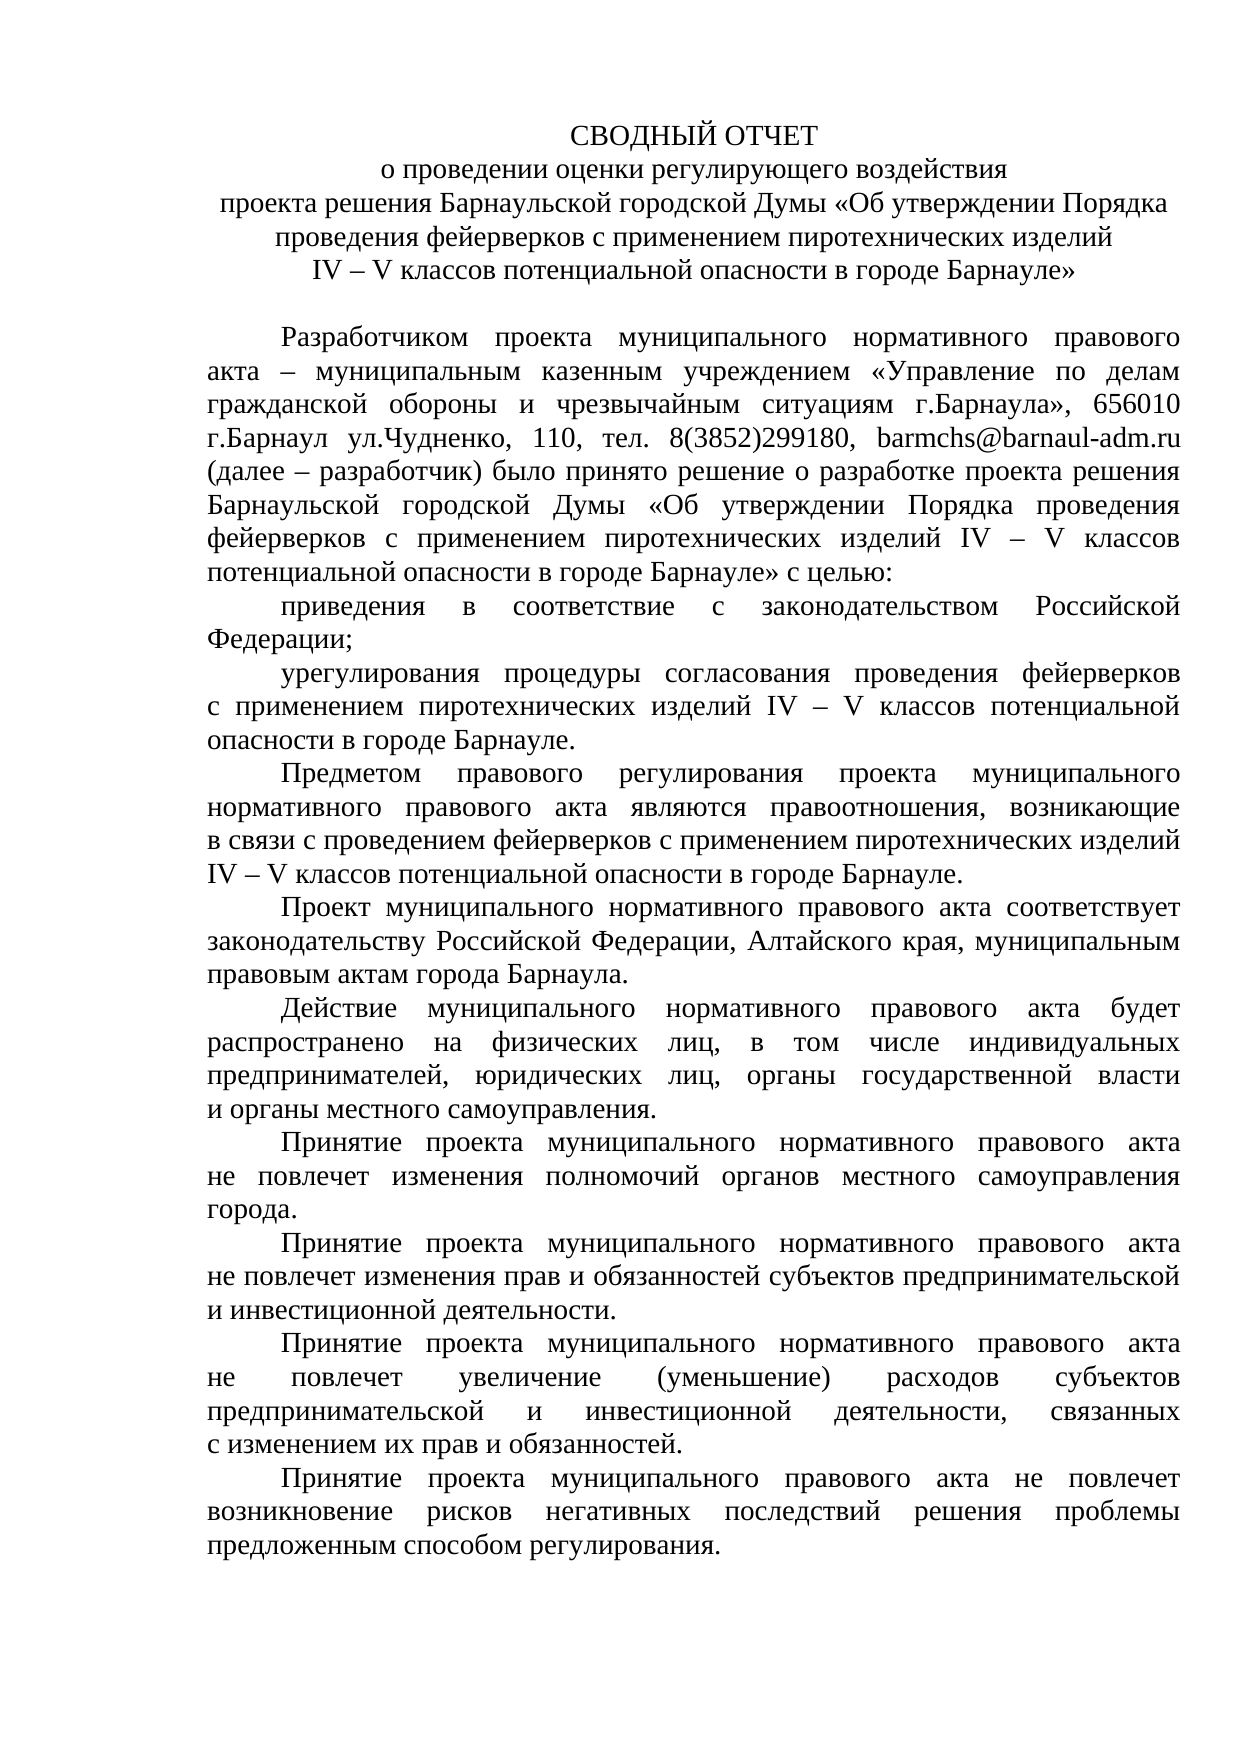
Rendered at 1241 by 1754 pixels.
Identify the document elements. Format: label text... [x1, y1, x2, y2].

text о проведении оценки регулирующего воздействия [207, 152, 1181, 185]
text Принятие проекта муниципального нормативного правового акта не повлечет изменения прав и обязанностей субъектов предпринимательской и инвестиционной деятельности. [207, 1225, 1181, 1326]
text Принятие проекта муниципального правового акта не повлечет возникновение рисков негативных последствий решения проблемы предложенным способом регулирования. [207, 1460, 1181, 1560]
text урегулирования процедуры согласования проведения фейерверков с применением пиротехнических изделий IV – V классов потенциальной опасности в городе Барнауле. [207, 655, 1181, 755]
text СВОДНЫЙ ОТЧЕТ [207, 118, 1181, 152]
text Проект муниципального нормативного правового акта соответствует законодательству Российской Федерации, Алтайского края, муниципальным правовым актам города Барнаула. [207, 889, 1181, 990]
text Принятие проекта муниципального нормативного правового акта не повлечет увеличение (уменьшение) расходов субъектов предпринимательской и инвестиционной деятельности, связанных с изменением их прав и обязанностей. [207, 1326, 1181, 1460]
text Предметом правового регулирования проекта муниципального нормативного правового акта являются правоотношения, возникающие в связи с проведением фейерверков с применением пиротехнических изделий IV – V классов потенциальной опасности в городе Барнауле. [207, 755, 1181, 889]
text Принятие проекта муниципального нормативного правового акта не повлечет изменения полномочий органов местного самоуправления города. [207, 1124, 1181, 1225]
text Действие муниципального нормативного правового акта будет распространено на физических лиц, в том числе индивидуальных предпринимателей, юридических лиц, органы государственной власти и органы местного самоуправления. [207, 990, 1181, 1124]
text проекта решения Барнаульской городской Думы «Об утверждении Порядка проведения фейерверков с применением пиротехнических изделий IV – V классов потенциальной опасности в городе Барнауле» [207, 185, 1181, 286]
text Разработчиком проекта муниципального нормативного правового акта – муниципальным казенным учреждением «Управление по делам гражданской обороны и чрезвычайным ситуациям г.Барнаула», 656010 г.Барнаул ул.Чудненко, 110, тел. 8(3852)299180, barmchs@barnaul-adm.ru (далее – разработчик) было принято решение о разработке проекта решения Барнаульской городской Думы «Об утверждении Порядка проведения фейерверков с применением пиротехнических изделий IV – V классов потенциальной опасности в городе Барнауле» с целью: [207, 319, 1181, 588]
text приведения в соответствие с законодательством Российской Федерации; [207, 588, 1181, 655]
